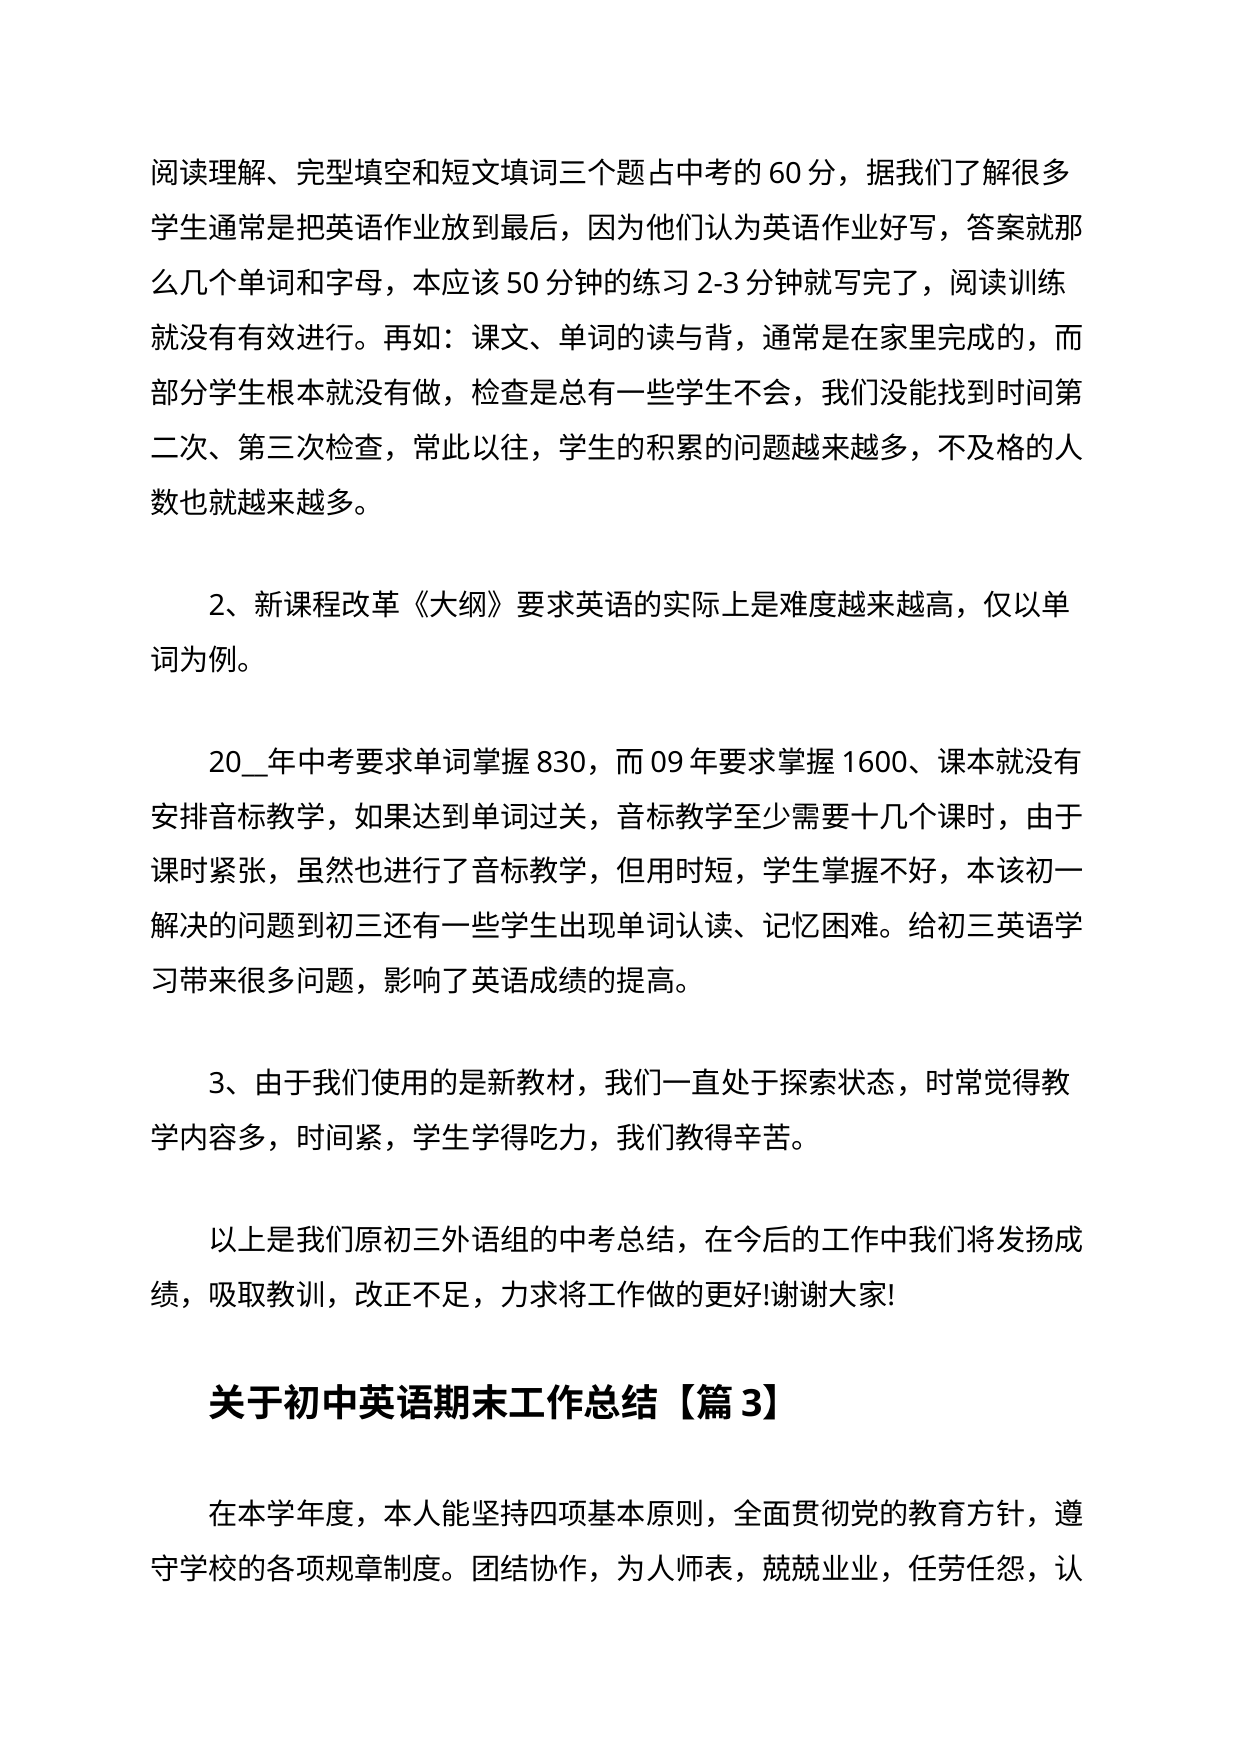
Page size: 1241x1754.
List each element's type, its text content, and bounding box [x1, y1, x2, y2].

text 以上是我们原初三外语组的中考总结，在今后的工作中我们将发扬成绩，吸取教训，改正不足，力求将工作做的更好!谢谢大家! [150, 1216, 1090, 1314]
text 3、由于我们使用的是新教材，我们一直处于探索状态，时常觉得教学内容多，时间紧，学生学得吃力，我们教得辛苦。 [150, 1059, 1090, 1157]
text 20__年中考要求单词掌握830，而09年要求掌握1600、课本就没有安排音标教学，如果达到单词过关，音标教学至少需要十几个课时，由于课时紧张，虽然也进行了音标教学，但用时短，学生掌握不好，本该初一解决的问题到初三还有一些学生出现单词认读、记忆困难。给初三英语学习带来很多问题，影响了英语成绩的提高。 [150, 738, 1090, 1000]
text 关于初中英语期末工作总结【篇3】 [150, 1373, 1090, 1428]
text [150, 1491, 1090, 1588]
text 2、新课程改革《大纲》要求英语的实际上是难度越来越高，仅以单词为例。 [150, 581, 1090, 679]
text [150, 150, 1090, 522]
